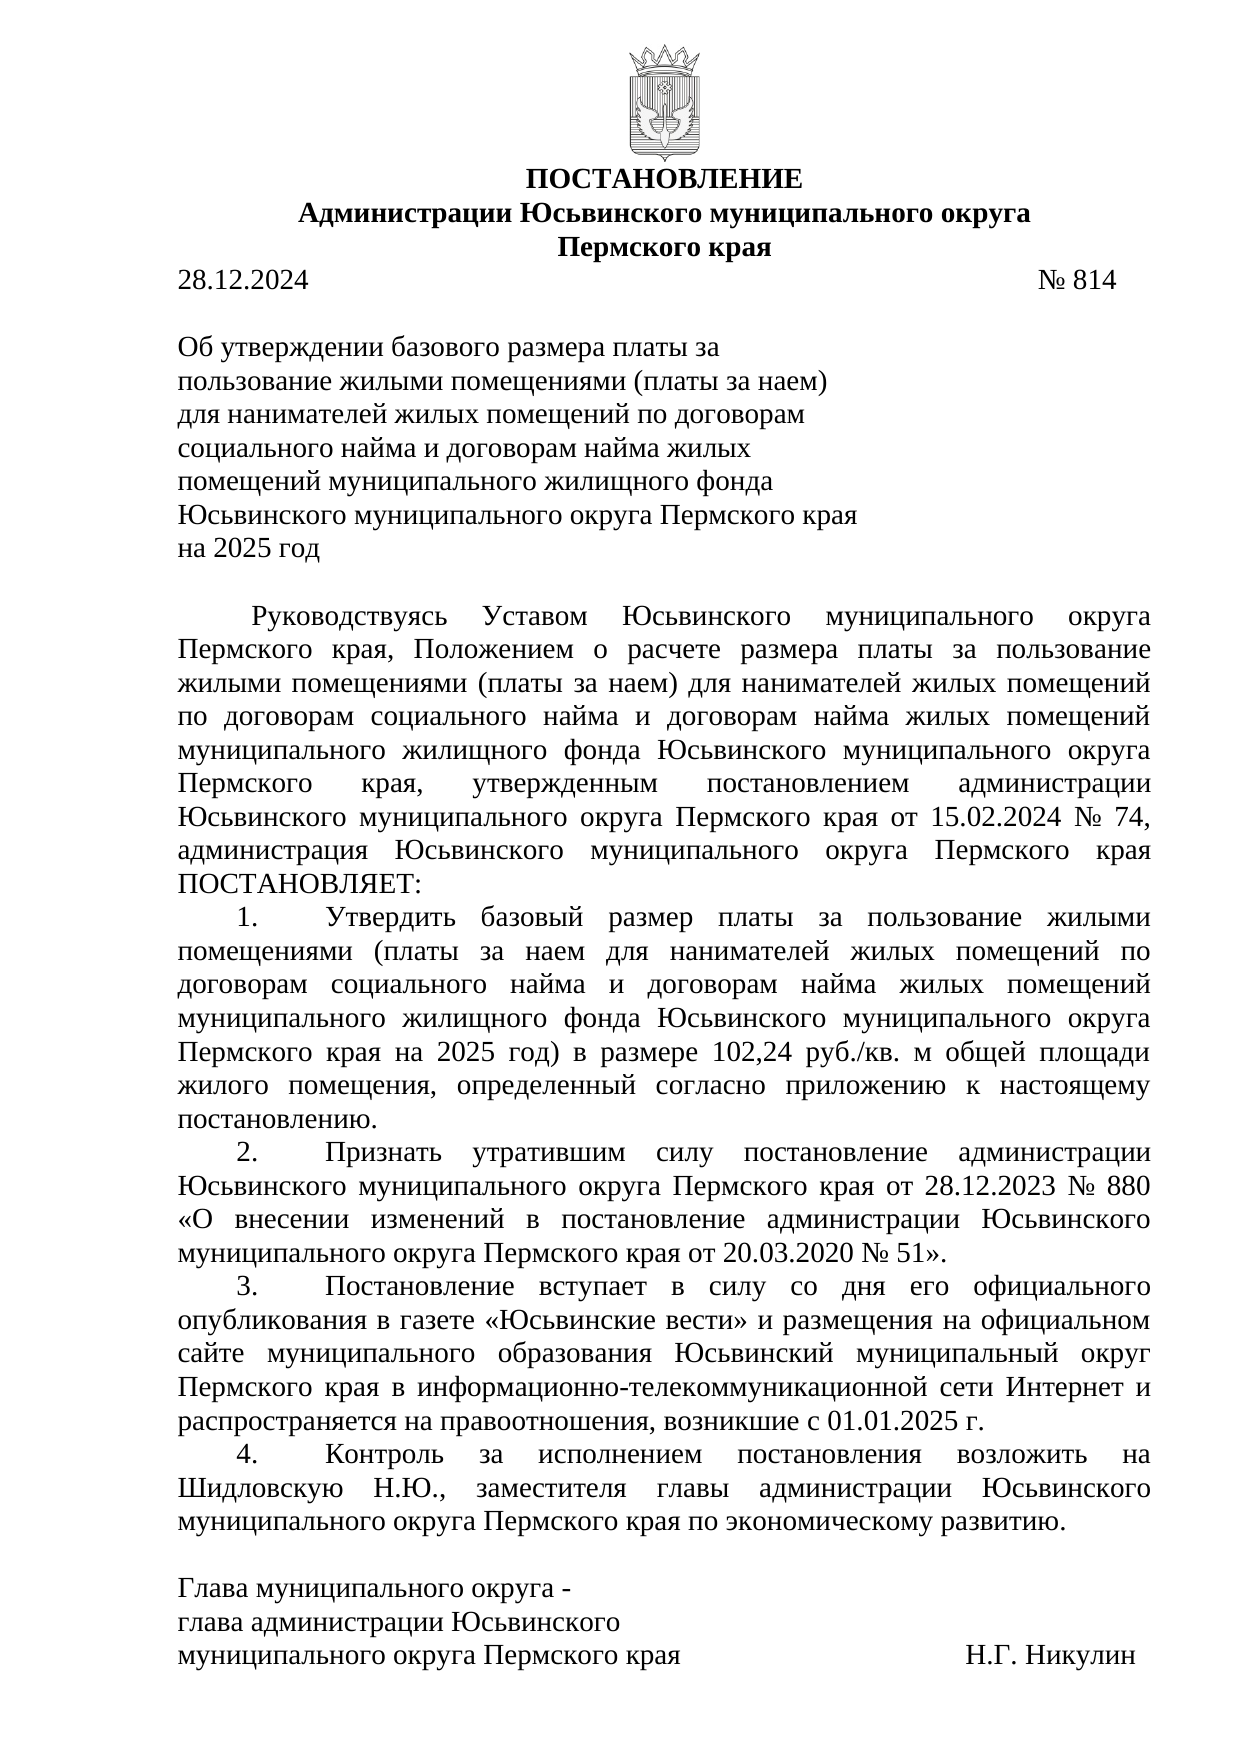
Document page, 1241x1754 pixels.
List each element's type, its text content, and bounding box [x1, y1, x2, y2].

text 28.12.2024 № 814 [177, 262, 1152, 296]
text Глава муниципального округа - [177, 1570, 1152, 1604]
list Постановление вступает в силу со дня его официального опубликования в газете «Юсьвинские вести» и размещения на официальном сайте муниципального образования Юсьвинский муниципальный округ Пермского края в информационно-телекоммуникационной сети Интернет и распространяется на правоотношения, возникшие с 01.01.2025 г. [177, 1268, 1152, 1436]
text 4. Контроль за исполнением постановления возложить на Шидловскую Н.Ю., заместителя главы администрации Юсьвинского муниципального округа Пермского края по экономическому развитию. [177, 1436, 1152, 1537]
text Об утверждении базового размера платы за пользование жилыми помещениями (платы за наем) для нанимателей жилых помещений по договорам социального найма и договорам найма жилых помещений муниципального жилищного фонда Юсьвинского муниципального округа Пермского края на 2025 год [177, 329, 871, 564]
text ПОСТАНОВЛЕНИЕ [177, 162, 1152, 195]
text Администрации Юсьвинского муниципального округа [177, 195, 1152, 229]
text Руководствуясь Уставом Юсьвинского муниципального округа Пермского края, Положением о расчете размера платы за пользование жилыми помещениями (платы за наем) для нанимателей жилых помещений по договорам социального найма и договорам найма жилых помещений муниципального жилищного фонда Юсьвинского муниципального округа Пермского края, утвержденным постановлением администрации Юсьвинского муниципального округа Пермского края от 15.02.2024 № 74, администрация Юсьвинского муниципального округа Пермского края ПОСТАНОВЛЯЕТ: [177, 598, 1152, 899]
text муниципального округа Пермского края Н.Г. Никулин [177, 1637, 1152, 1671]
list Утвердить базовый размер платы за пользование жилыми помещениями (платы за наем для нанимателей жилых помещений по договорам социального найма и договорам найма жилых помещений муниципального жилищного фонда Юсьвинского муниципального округа Пермского края на 2025 год) в размере 102,24 руб./кв. м общей площади жилого помещения, определенный согласно приложению к настоящему постановлению. [177, 899, 1152, 1134]
text глава администрации Юсьвинского [177, 1604, 1152, 1637]
text Пермского края [177, 229, 1152, 262]
list Признать утратившим силу постановление администрации Юсьвинского муниципального округа Пермского края от 28.12.2023 № 880 «О внесении изменений в постановление администрации Юсьвинского муниципального округа Пермского края от 20.03.2020 № 51». [177, 1134, 1152, 1268]
picture [629, 44, 700, 162]
